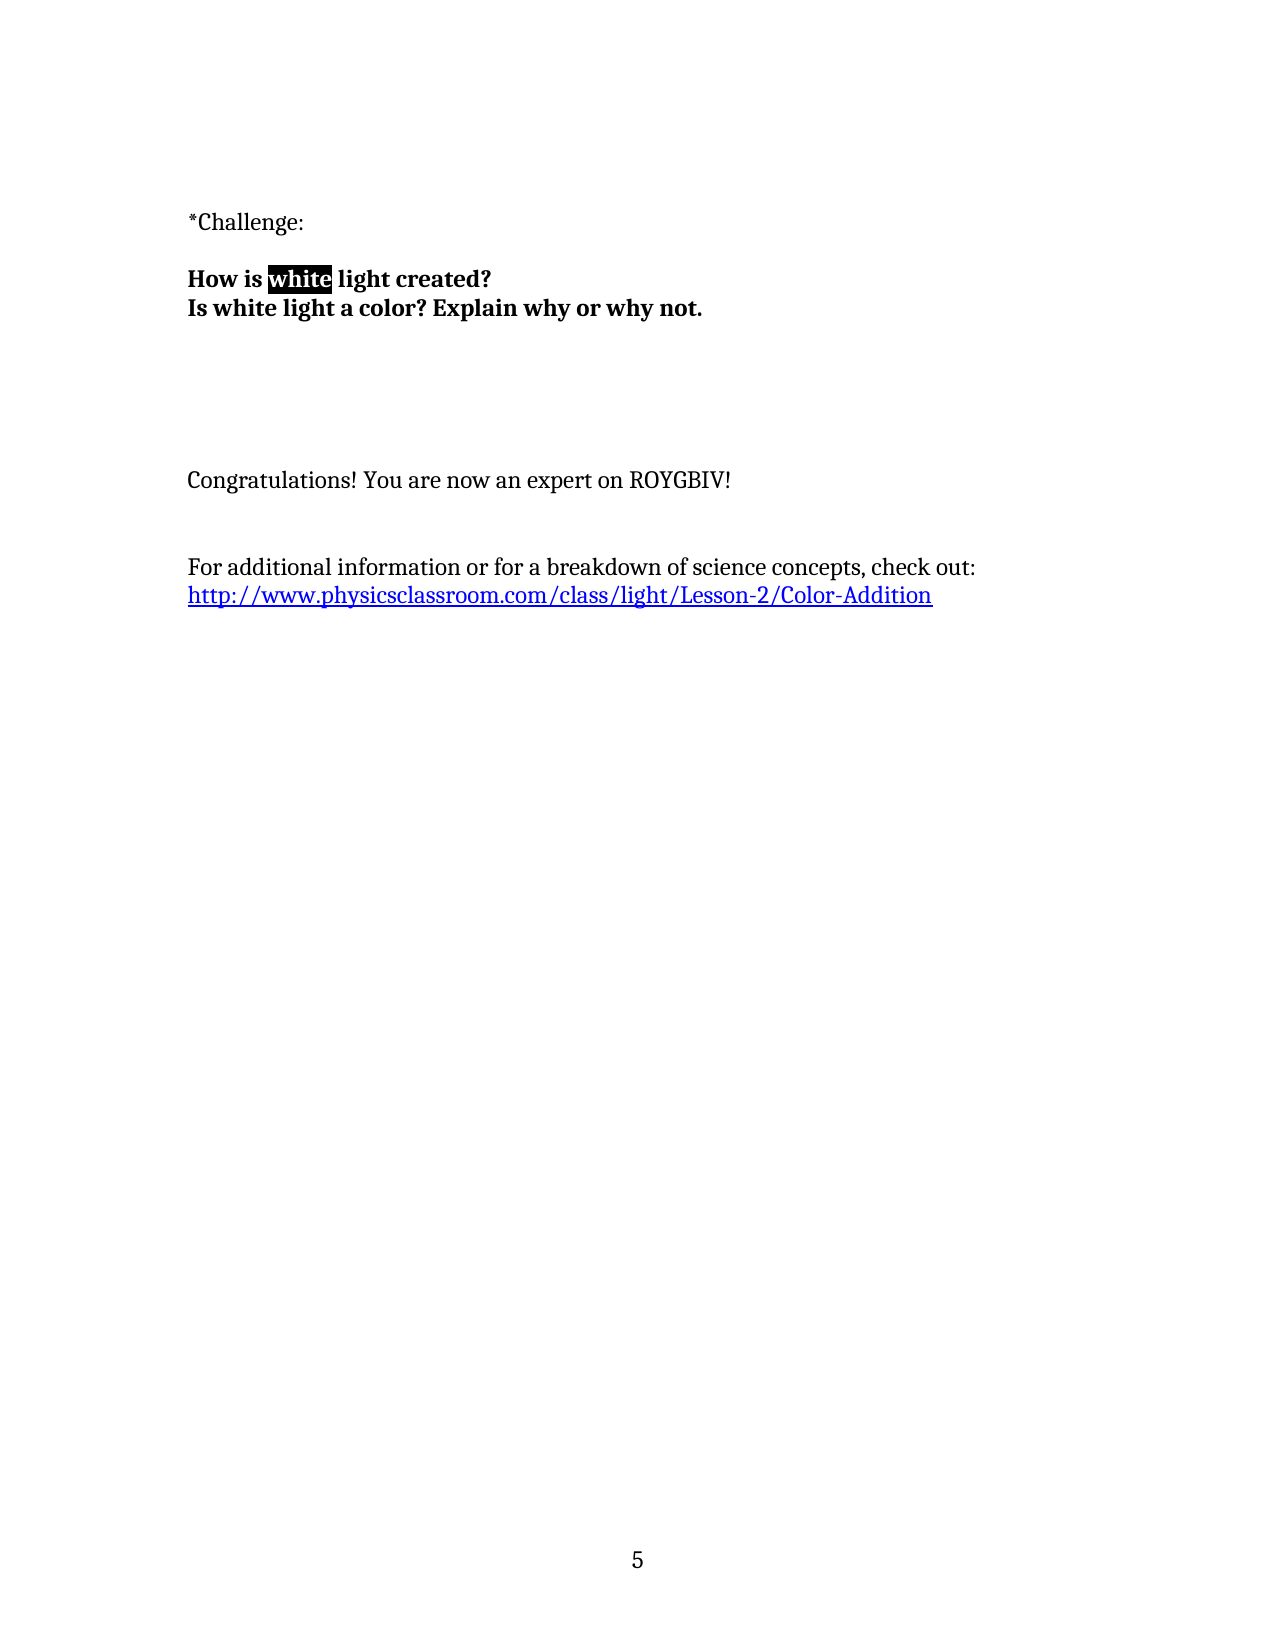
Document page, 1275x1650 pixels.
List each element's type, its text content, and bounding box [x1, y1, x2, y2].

text *Challenge: [187, 207, 1087, 236]
text How is white light created? [332, 265, 1087, 294]
text Is white light a color? Explain why or why not. [187, 294, 1087, 322]
text Congratulations! You are now an expert on ROYGBIV! [187, 466, 1087, 495]
text How is white light created? [187, 265, 268, 294]
text For additional information or for a breakdown of science concepts, check out: [187, 552, 1087, 581]
text http://www.physicsclassroom.com/class/light/Lesson-2/Color-Addition [187, 581, 1087, 610]
